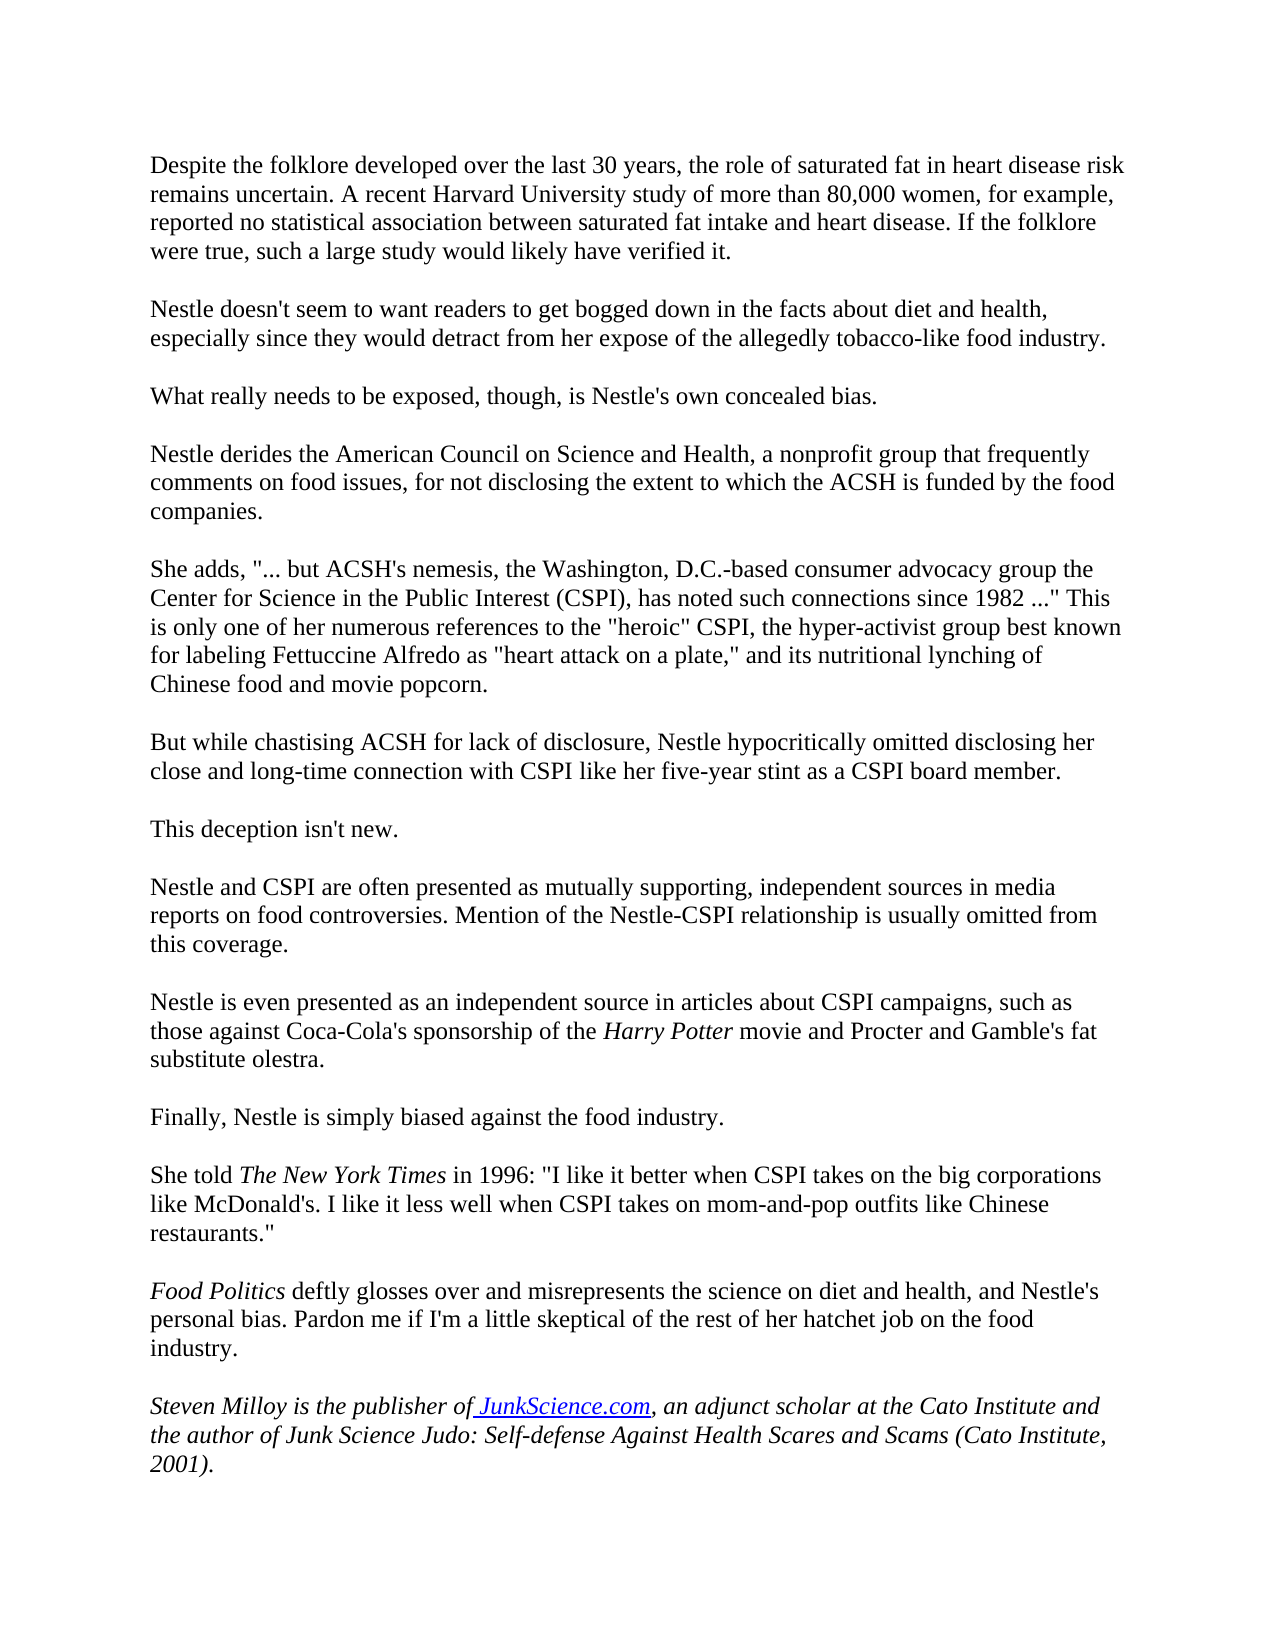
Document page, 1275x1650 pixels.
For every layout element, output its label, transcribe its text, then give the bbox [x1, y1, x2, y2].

text She told The New York Times in 1996: "I like it better when CSPI takes on the big corporations like McDonald's. I like it less well when CSPI takes on mom-and-pop outfits like Chinese restaurants." [150, 1160, 1125, 1247]
text Nestle and CSPI are often presented as mutually supporting, independent sources in media reports on food controversies. Mention of the Nestle-CSPI relationship is usually omitted from this coverage. [150, 872, 1125, 958]
text She adds, "... but ACSH's nemesis, the Washington, D.C.-based consumer advocacy group the Center for Science in the Public Interest (CSPI), has noted such connections since 1982 ..." This is only one of her numerous references to the "heroic" CSPI, the hyper-activist group best known for labeling Fettuccine Alfredo as "heart attack on a plate," and its nutritional lynching of Chinese food and movie popcorn. [150, 554, 1125, 698]
text Finally, Nestle is simply biased against the food industry. [150, 1102, 1125, 1131]
text This deception isn't new. [150, 814, 1125, 842]
text Nestle doesn't seem to want readers to get bogged down in the facts about diet and health, especially since they would detract from her expose of the allegedly tobacco-like food industry. [150, 294, 1125, 352]
text Steven Milloy is the publisher of JunkScience.com, an adjunct scholar at the Cato Institute and the author of Junk Science Judo: Self-defense Against Health Scares and Scams (Cato Institute, 2001). [150, 1391, 1125, 1477]
text What really needs to be exposed, though, is Nestle's own concealed bias. [150, 381, 1125, 409]
text Despite the folklore developed over the last 30 years, the role of saturated fat in heart disease risk remains uncertain. A recent Harvard University study of more than 80,000 women, for example, reported no statistical association between saturated fat intake and heart disease. If the folklore were true, such a large study would likely have verified it. [150, 150, 1125, 265]
text But while chastising ACSH for lack of disclosure, Nestle hypocritically omitted disclosing her close and long-time connection with CSPI like her five-year stint as a CSPI board member. [150, 727, 1125, 784]
text Nestle is even presented as an independent source in articles about CSPI campaigns, such as those against Coca-Cola's sponsorship of the Harry Potter movie and Procter and Gamble's fat substitute olestra. [150, 987, 1125, 1073]
text Food Politics deftly glosses over and misrepresents the science on diet and health, and Nestle's personal bias. Pardon me if I'm a little skeptical of the rest of her hatchet job on the food industry. [150, 1276, 1125, 1362]
text Nestle derides the American Council on Science and Health, a nonprofit group that frequently comments on food issues, for not disclosing the extent to which the ACSH is funded by the food companies. [150, 439, 1125, 525]
